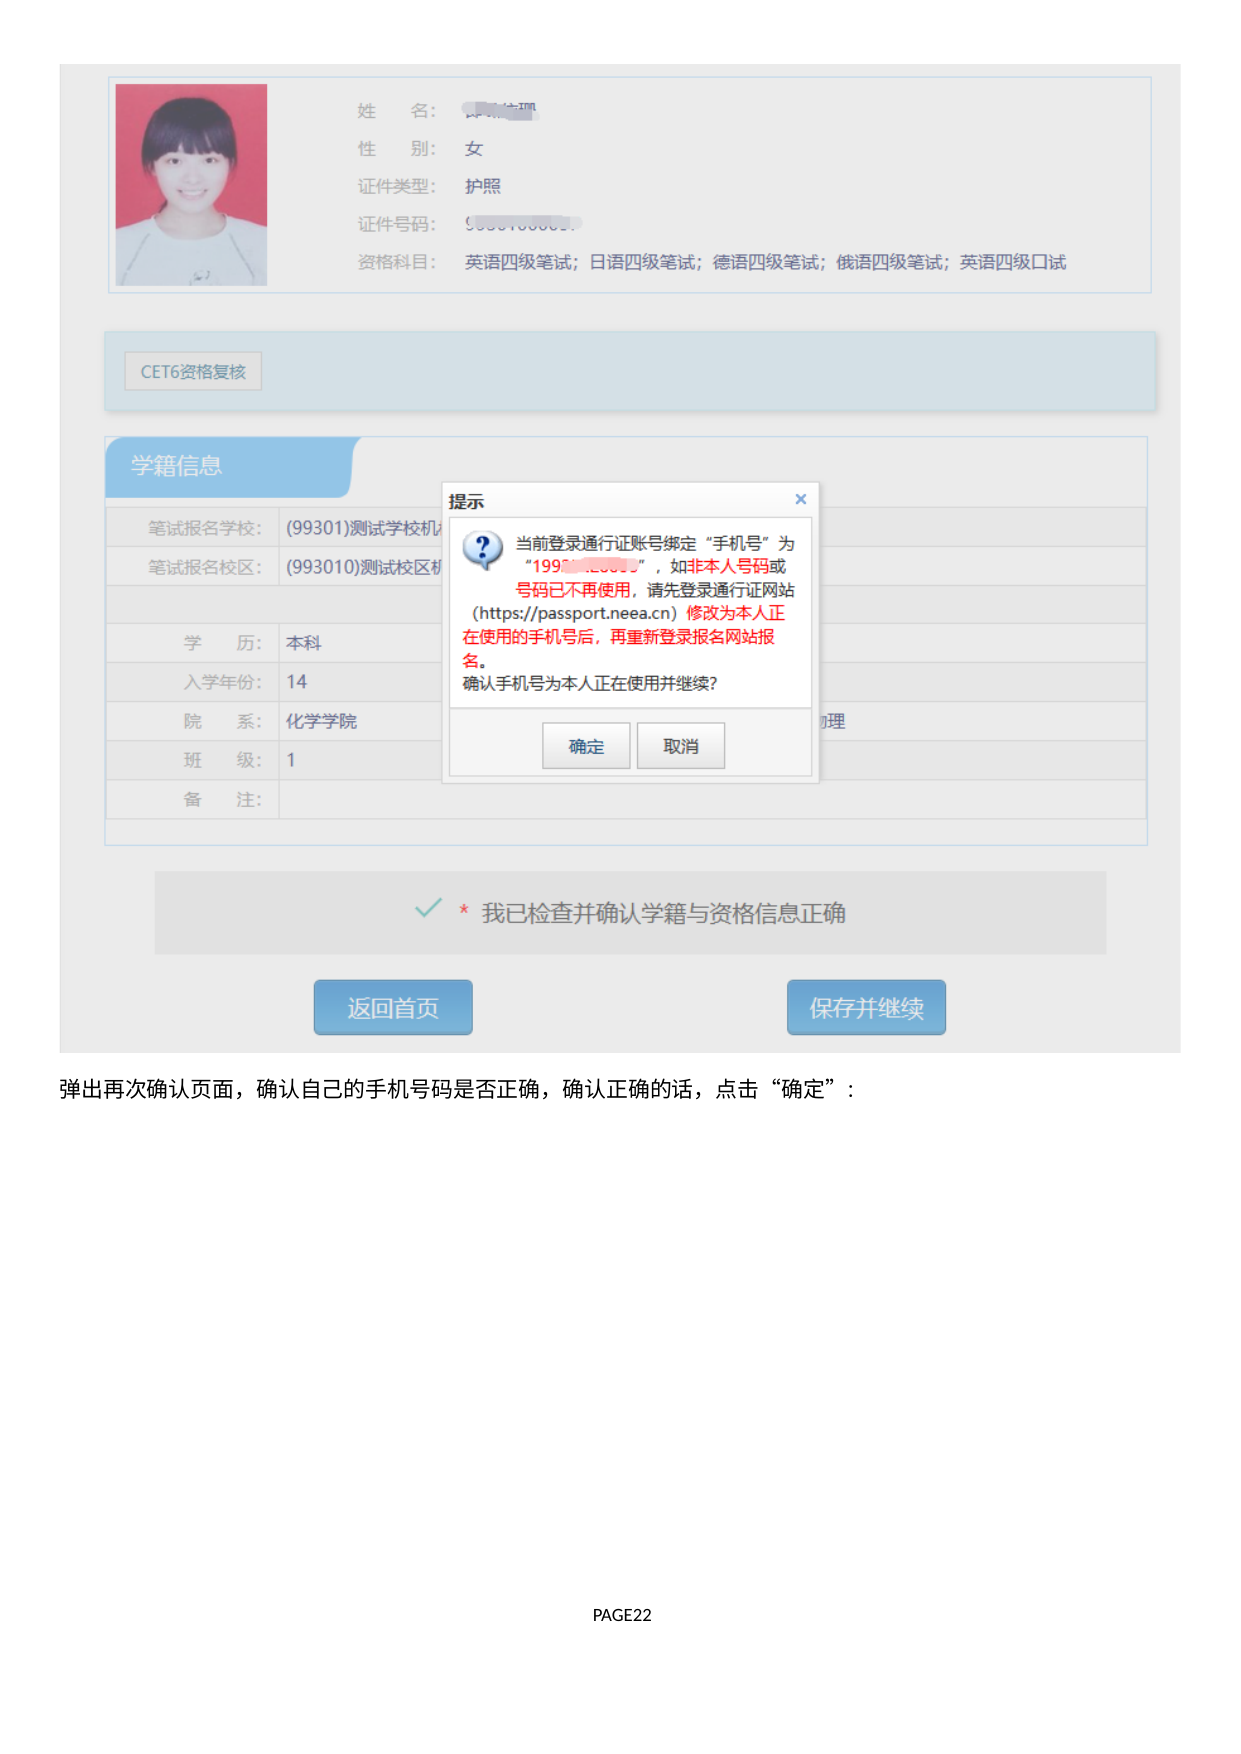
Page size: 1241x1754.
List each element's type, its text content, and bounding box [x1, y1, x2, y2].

list 弹出再次确认页面，确认自己的手机号码是否正确，确认正确的话，点击“确定”： [59, 1072, 1181, 1104]
picture [59, 64, 1181, 1053]
